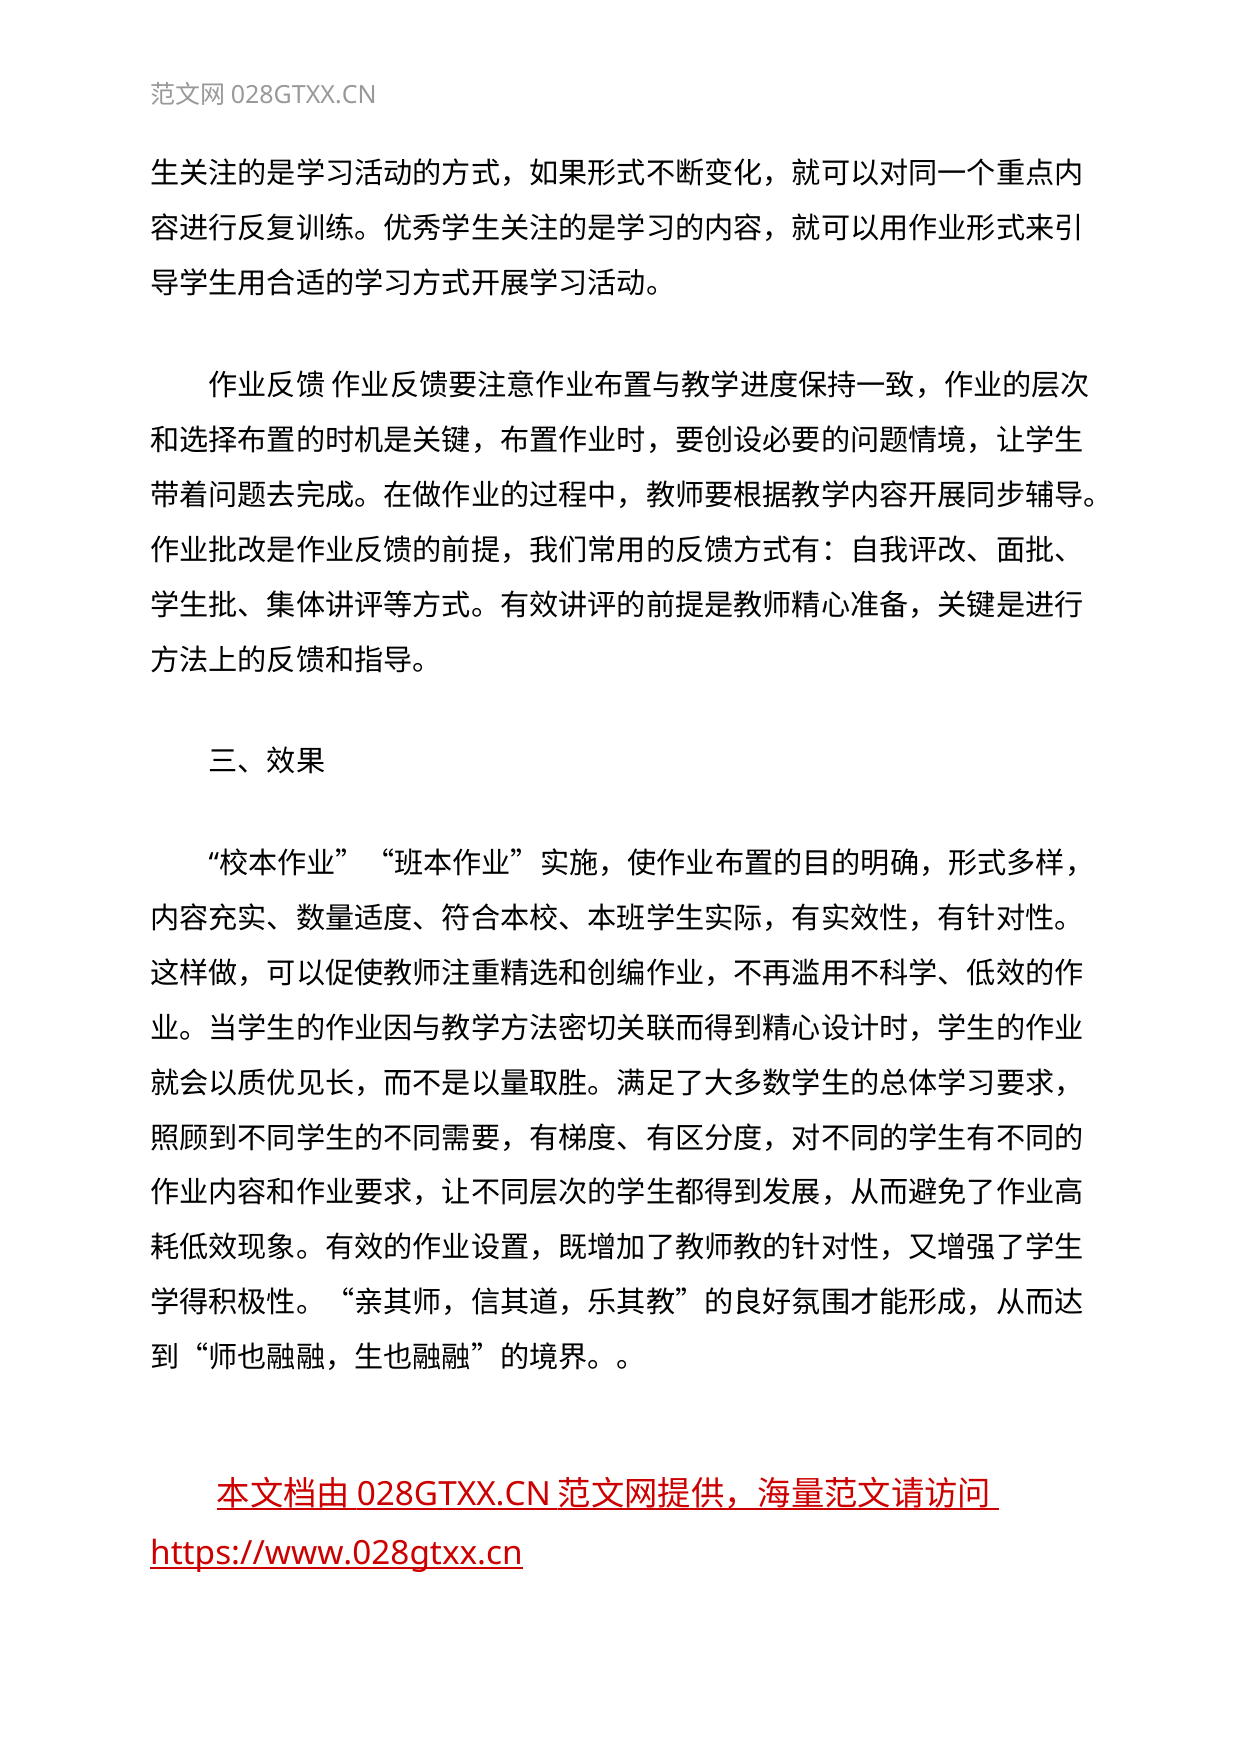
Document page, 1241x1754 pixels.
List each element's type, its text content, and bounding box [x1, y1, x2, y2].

text 本文档由028GTXX.CN范文网提供，海量范文请访问 https://www.028gtxx.cn [150, 1467, 1090, 1574]
text “校本作业”“班本作业”实施，使作业布置的目的明确，形式多样，内容充实、数量适度、符合本校、本班学生实际，有实效性，有针对性。这样做，可以促使教师注重精选和创编作业，不再滥用不科学、低效的作业。当学生的作业因与教学方法密切关联而得到精心设计时，学生的作业就会以质优见长，而不是以量取胜。满足了大多数学生的总体学习要求，照顾到不同学生的不同需要，有梯度、有区分度，对不同的学生有不同的作业内容和作业要求，让不同层次的学生都得到发展，从而避免了作业高耗低效现象。有效的作业设置，既增加了教师教的针对性，又增强了学生学得积极性。“亲其师，信其道，乐其教”的良好氛围才能形成，从而达到“师也融融，生也融融”的境界。。 [150, 839, 1090, 1376]
text 作业反馈 作业反馈要注意作业布置与教学进度保持一致，作业的层次和选择布置的时机是关键，布置作业时，要创设必要的问题情境，让学生带着问题去完成。在做作业的过程中，教师要根据教学内容开展同步辅导。作业批改是作业反馈的前提，我们常用的反馈方式有：自我评改、面批、学生批、集体讲评等方式。有效讲评的前提是教师精心准备，关键是进行方法上的反馈和指导。 [150, 362, 1090, 678]
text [150, 150, 1090, 302]
text 三、效果 [150, 738, 1090, 780]
